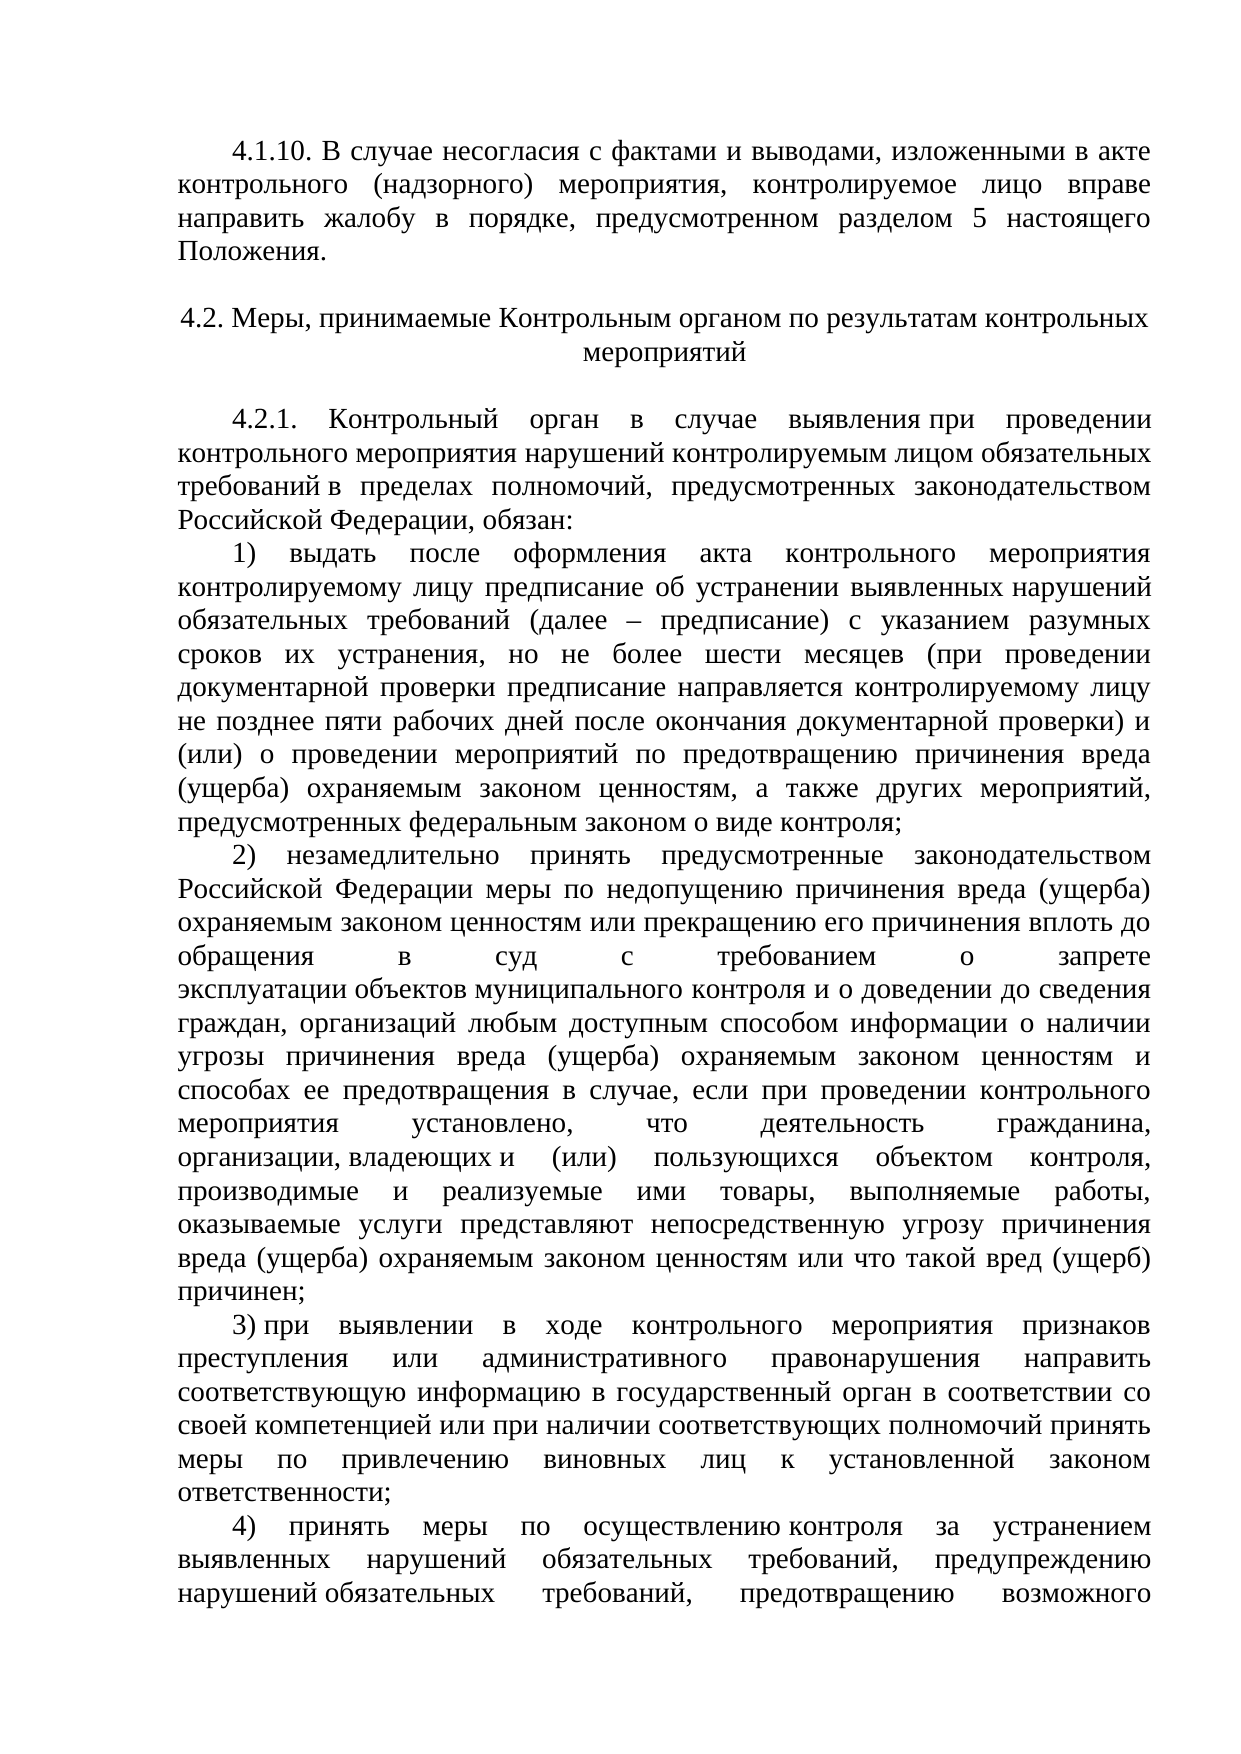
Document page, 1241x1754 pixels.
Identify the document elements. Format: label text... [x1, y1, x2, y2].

text 2) незамедлительно принять предусмотренные законодательством Российской Федерации меры по недопущению причинения вреда (ущерба) охраняемым законом ценностям или прекращению его причинения вплоть до обращения в суд с требованием о запрете эксплуатации объектов муниципального контроля и о доведении до сведения граждан, организаций любым доступным способом информации о наличии угрозы причинения вреда (ущерба) охраняемым законом ценностям и способах ее предотвращения в случае, если при проведении контрольного мероприятия установлено, что деятельность гражданина, организации, владеющих и (или) пользующихся объектом контроля, производимые и реализуемые ими товары, выполняемые работы, оказываемые услуги представляют непосредственную угрозу причинения вреда (ущерба) охраняемым законом ценностям или что такой вред (ущерб) причинен; [177, 837, 1152, 1307]
text 4.1.10. В случае несогласия с фактами и выводами, изложенными в акте контрольного (надзорного) мероприятия, контролируемое лицо вправе направить жалобу в порядке, предусмотренном разделом 5 настоящего Положения. [177, 133, 1152, 267]
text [177, 1508, 1152, 1609]
text 1) выдать после оформления акта контрольного мероприятия контролируемому лицу предписание об устранении выявленных нарушений обязательных требований (далее – предписание) с указанием разумных сроков их устранения, но не более шести месяцев (при проведении документарной проверки предписание направляется контролируемому лицу не позднее пяти рабочих дней после окончания документарной проверки) и (или) о проведении мероприятий по предотвращению причинения вреда (ущерба) охраняемым законом ценностям, а также других мероприятий, предусмотренных федеральным законом о виде контроля; [177, 535, 1152, 837]
text 4.2. Меры, принимаемые Контрольным органом по результатам контрольных мероприятий [177, 301, 1152, 368]
text 3) при выявлении в ходе контрольного мероприятия признаков преступления или административного правонарушения направить соответствующую информацию в государственный орган в соответствии со своей компетенцией или при наличии соответствующих полномочий принять меры по привлечению виновных лиц к установленной законом ответственности; [177, 1307, 1152, 1508]
text 4.2.1. Контрольный орган в случае выявления при проведении контрольного мероприятия нарушений контролируемым лицом обязательных требований в пределах полномочий, предусмотренных законодательством Российской Федерации, обязан: [177, 401, 1152, 535]
